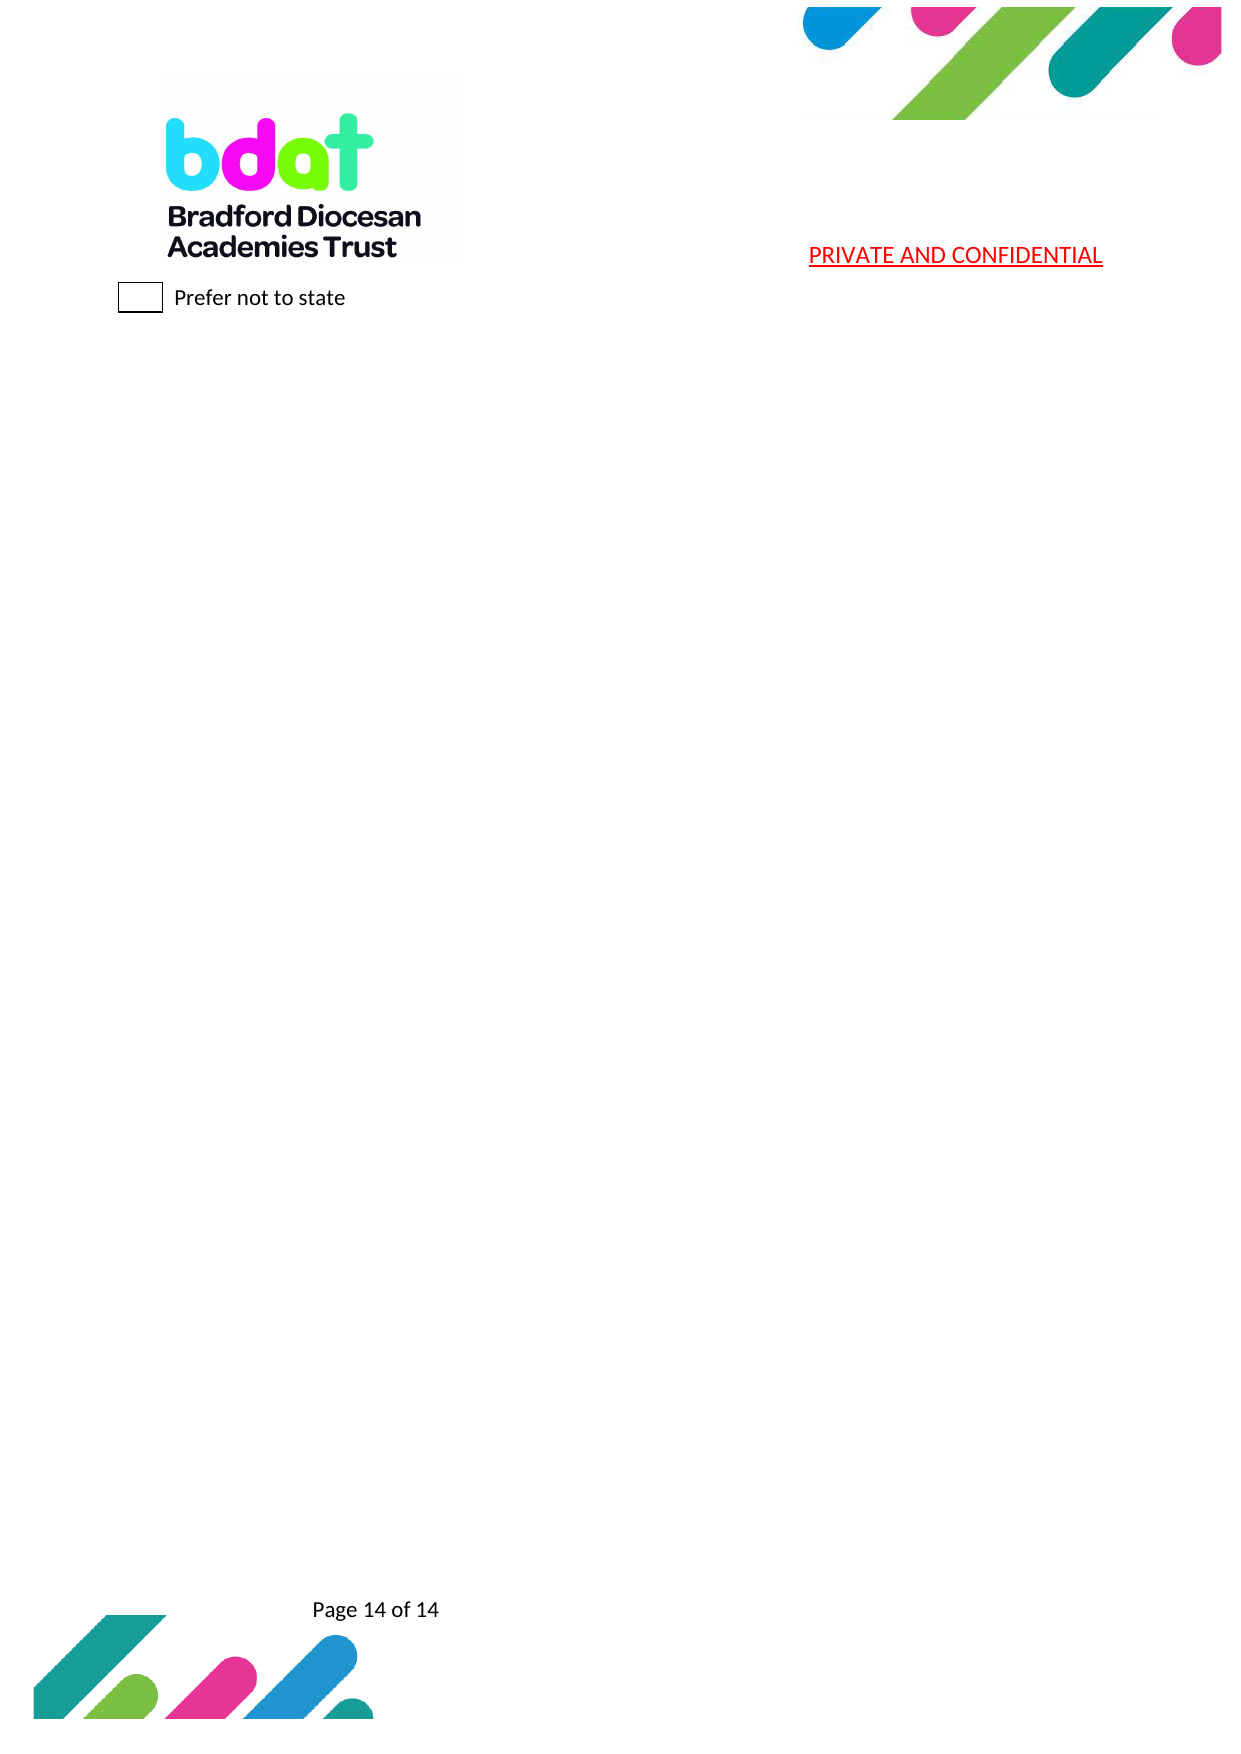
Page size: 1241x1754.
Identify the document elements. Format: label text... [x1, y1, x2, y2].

picture [162, 73, 461, 264]
table_header Prefer not to state [163, 282, 1152, 311]
table_header [119, 283, 162, 311]
